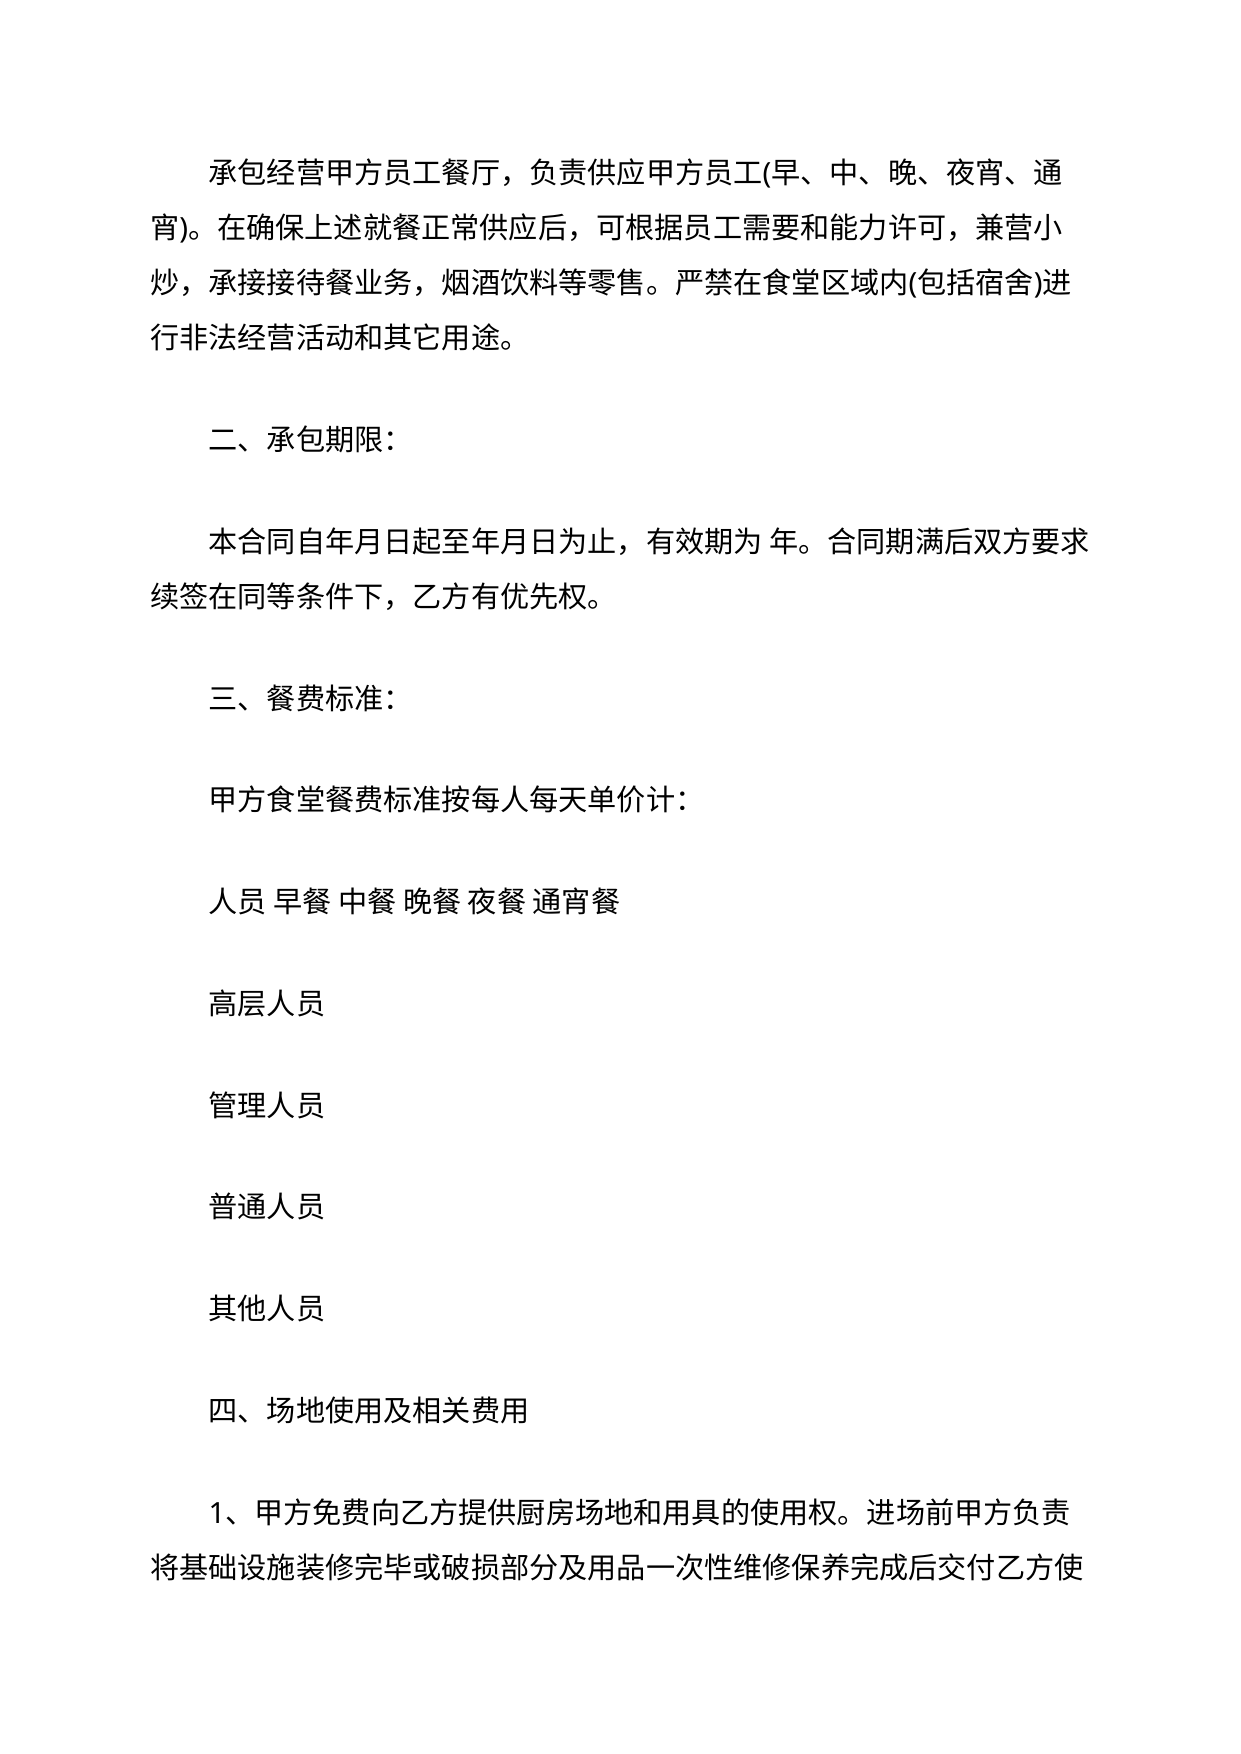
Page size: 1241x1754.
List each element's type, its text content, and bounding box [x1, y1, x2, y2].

text 四、场地使用及相关费用 [150, 1388, 1090, 1430]
text 三、餐费标准： [150, 675, 1090, 717]
text 人员 早餐 中餐 晚餐 夜餐 通宵餐 [150, 879, 1090, 921]
text 管理人员 [150, 1082, 1090, 1124]
text 其他人员 [150, 1286, 1090, 1328]
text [150, 1489, 1090, 1587]
text 本合同自年月日起至年月日为止，有效期为 年。合同期满后双方要求续签在同等条件下，乙方有优先权。 [150, 518, 1090, 616]
text 普通人员 [150, 1184, 1090, 1226]
text 甲方食堂餐费标准按每人每天单价计： [150, 777, 1090, 819]
text 高层人员 [150, 981, 1090, 1023]
text 承包经营甲方员工餐厅，负责供应甲方员工(早、中、晚、夜宵、通宵)。在确保上述就餐正常供应后，可根据员工需要和能力许可，兼营小炒，承接接待餐业务，烟酒饮料等零售。严禁在食堂区域内(包括宿舍)进行非法经营活动和其它用途。 [150, 150, 1090, 357]
text 二、承包期限： [150, 417, 1090, 459]
